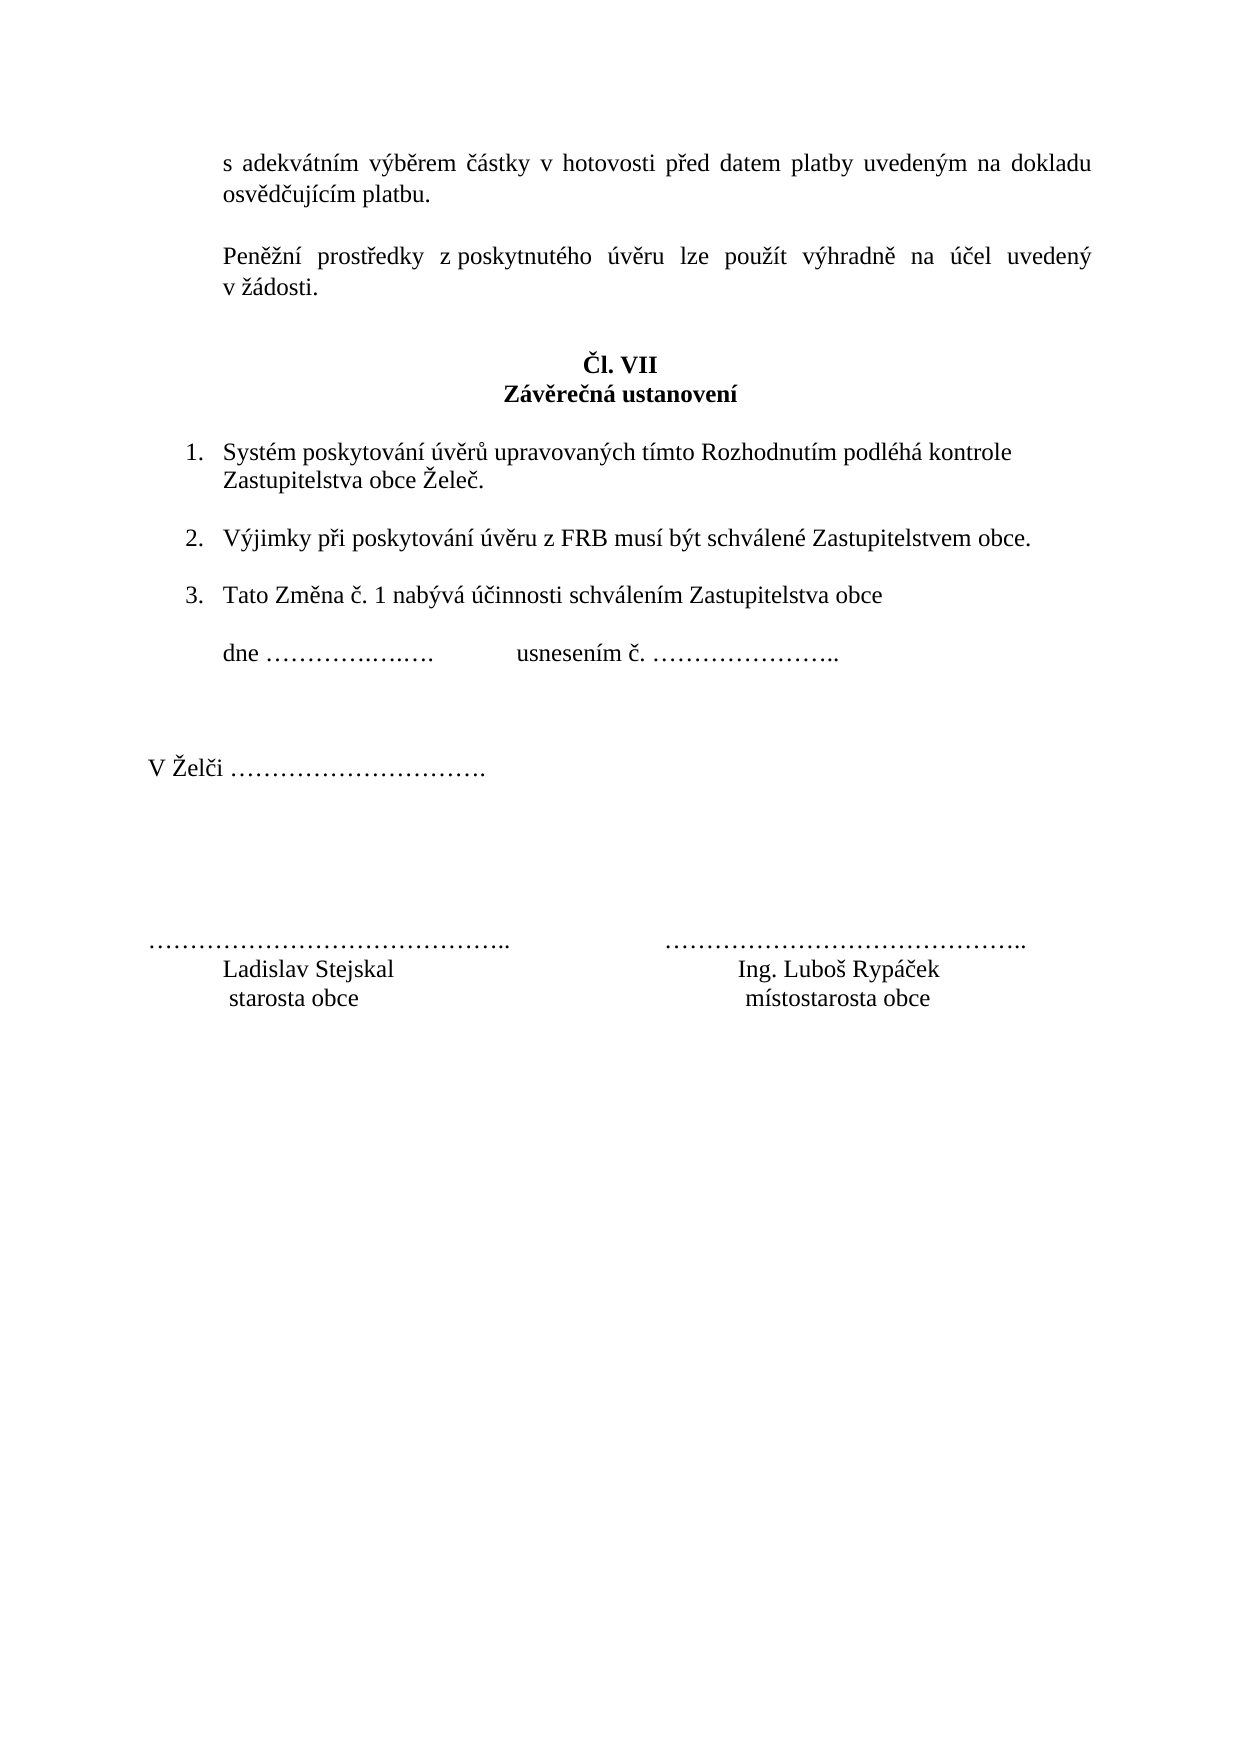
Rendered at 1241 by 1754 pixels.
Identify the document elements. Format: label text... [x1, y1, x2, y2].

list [185, 148, 1093, 207]
list Tato Změna č. 1 nabývá účinnosti schválením Zastupitelstva obce [185, 581, 1093, 609]
list Systém poskytování úvěrů upravovaných tímto Rozhodnutím podléhá kontrole Zastupitelstva obce Želeč. [185, 437, 1093, 494]
list Výjimky při poskytování úvěru z FRB musí být schválené Zastupitelstvem obce. [185, 523, 1093, 552]
text …………………………………….. …………………………………….. [148, 926, 1093, 954]
text starosta obce místostarosta obce [148, 983, 1093, 1012]
text Čl. VII [148, 351, 1093, 379]
text dne ………….….…. usnesením č. ………………….. [223, 638, 1093, 667]
list Peněžní prostředky z poskytnutého úvěru lze použít výhradně na účel uvedený v žádosti. [223, 241, 1093, 301]
text V Želči …………………………. [148, 753, 1093, 782]
text Ladislav Stejskal Ing. Luboš Rypáček [148, 954, 1093, 983]
text Závěrečná ustanovení [148, 379, 1093, 408]
